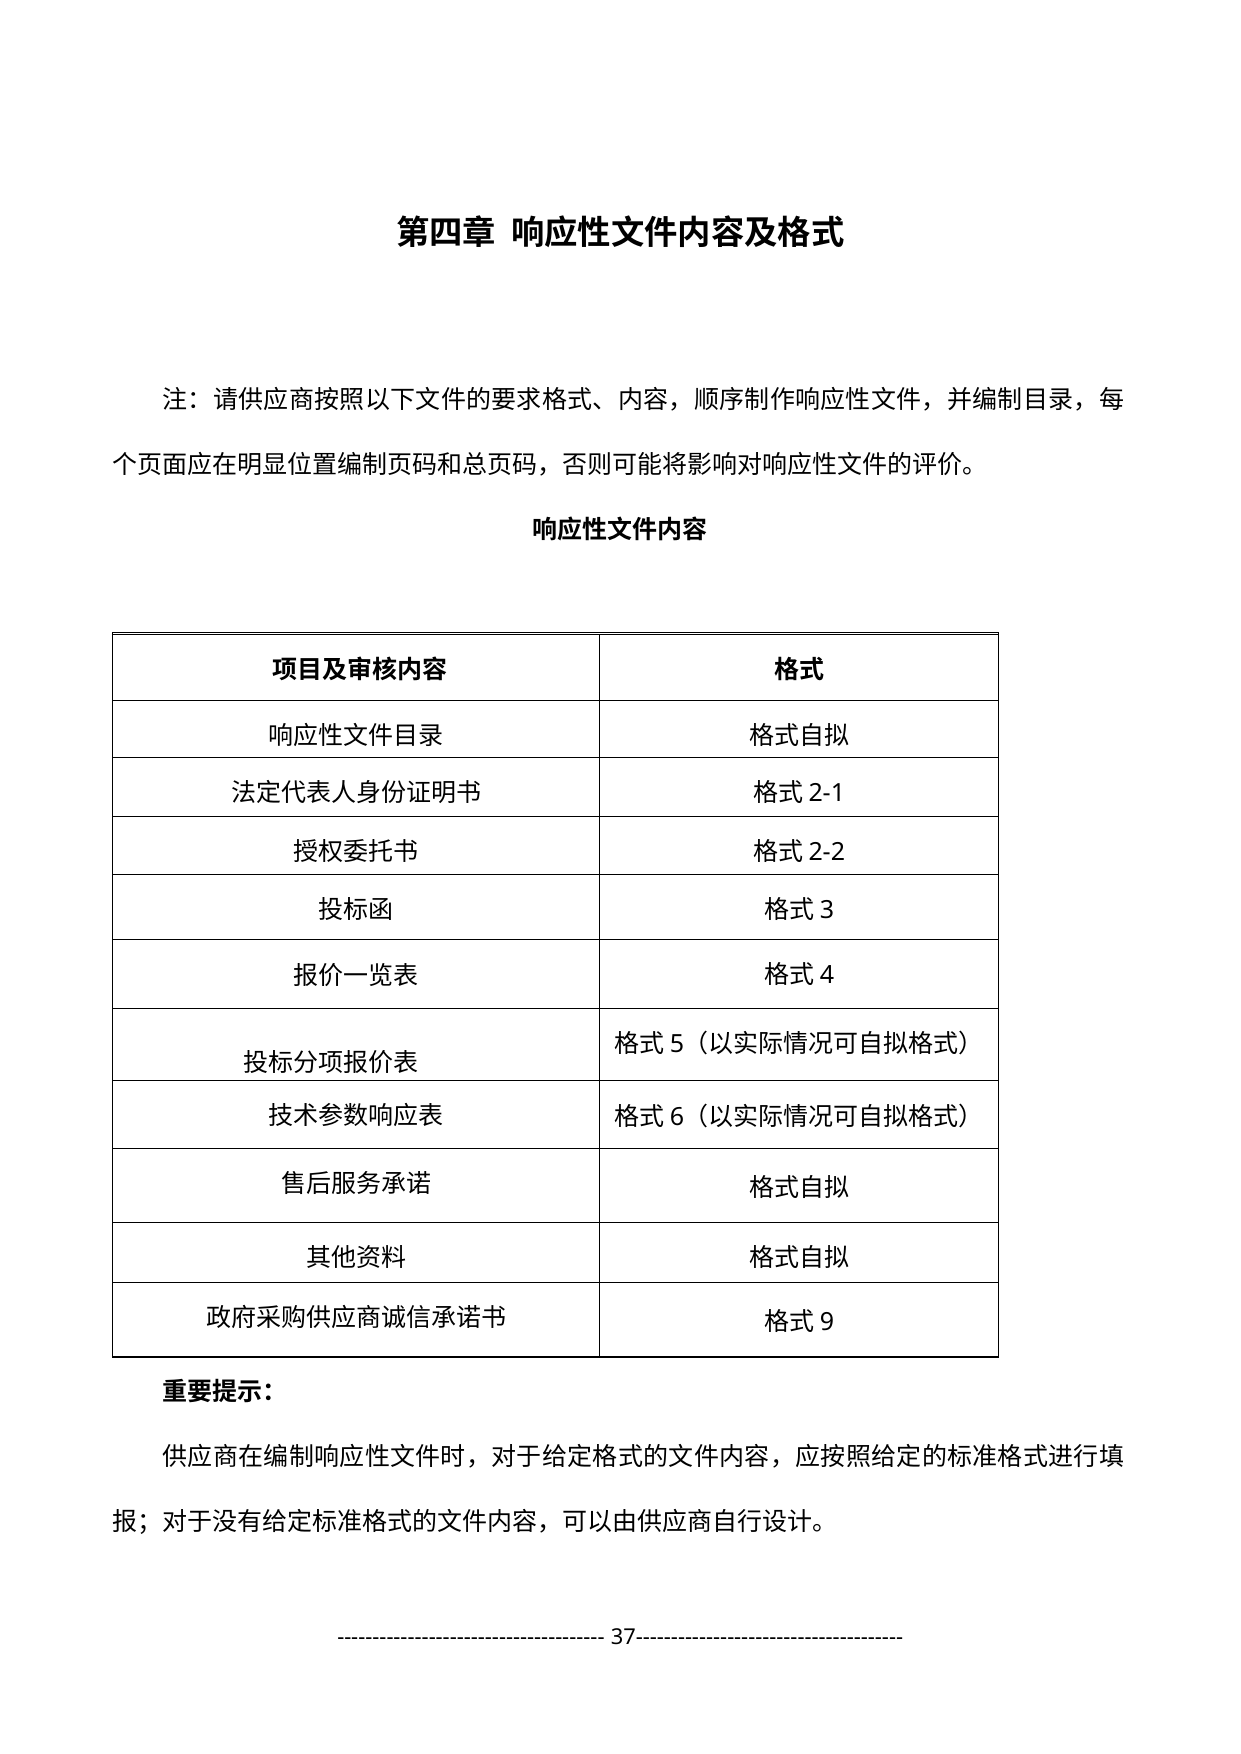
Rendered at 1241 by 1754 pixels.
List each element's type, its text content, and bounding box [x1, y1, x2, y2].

subtitle 第四章 响应性文件内容及格式 [112, 197, 1128, 262]
table_cell 格式2-1 [600, 758, 998, 816]
table_header 项目及审核内容 [113, 635, 599, 700]
table_cell 投标分项报价表 [113, 1009, 599, 1080]
table_cell 售后服务承诺 [113, 1149, 599, 1222]
table_cell 格式3 [600, 875, 998, 939]
text 重要提示： [112, 1357, 1128, 1422]
table_cell 格式自拟 [600, 701, 998, 757]
table_cell 报价一览表 [113, 940, 599, 1008]
table_cell 政府采购供应商诚信承诺书 [113, 1283, 599, 1356]
text 注：请供应商按照以下文件的要求格式、内容，顺序制作响应性文件，并编制目录，每个页面应在明显位置编制页码和总页码，否则可能将影响对响应性文件的评价。 [112, 365, 1128, 495]
table_cell 其他资料 [113, 1223, 599, 1282]
table_cell 投标函 [113, 875, 599, 939]
table_cell 格式自拟 [600, 1149, 998, 1222]
table_header 格式 [600, 635, 998, 700]
table_cell 格式9 [600, 1283, 998, 1356]
table_cell 授权委托书 [113, 817, 599, 874]
table_cell 法定代表人身份证明书 [113, 758, 599, 816]
table_cell 格式4 [600, 940, 998, 1008]
table_cell 格式2-2 [600, 817, 998, 874]
table_cell 格式5（以实际情况可自拟格式） [600, 1009, 998, 1080]
text 供应商在编制响应性文件时，对于给定格式的文件内容，应按照给定的标准格式进行填报；对于没有给定标准格式的文件内容，可以由供应商自行设计。 [112, 1422, 1128, 1552]
table_cell 格式自拟 [600, 1223, 998, 1282]
table_cell 格式6（以实际情况可自拟格式） [600, 1081, 998, 1148]
text 响应性文件内容 [112, 495, 1128, 560]
table_cell 技术参数响应表 [113, 1081, 599, 1148]
table_cell 响应性文件目录 [113, 701, 599, 757]
